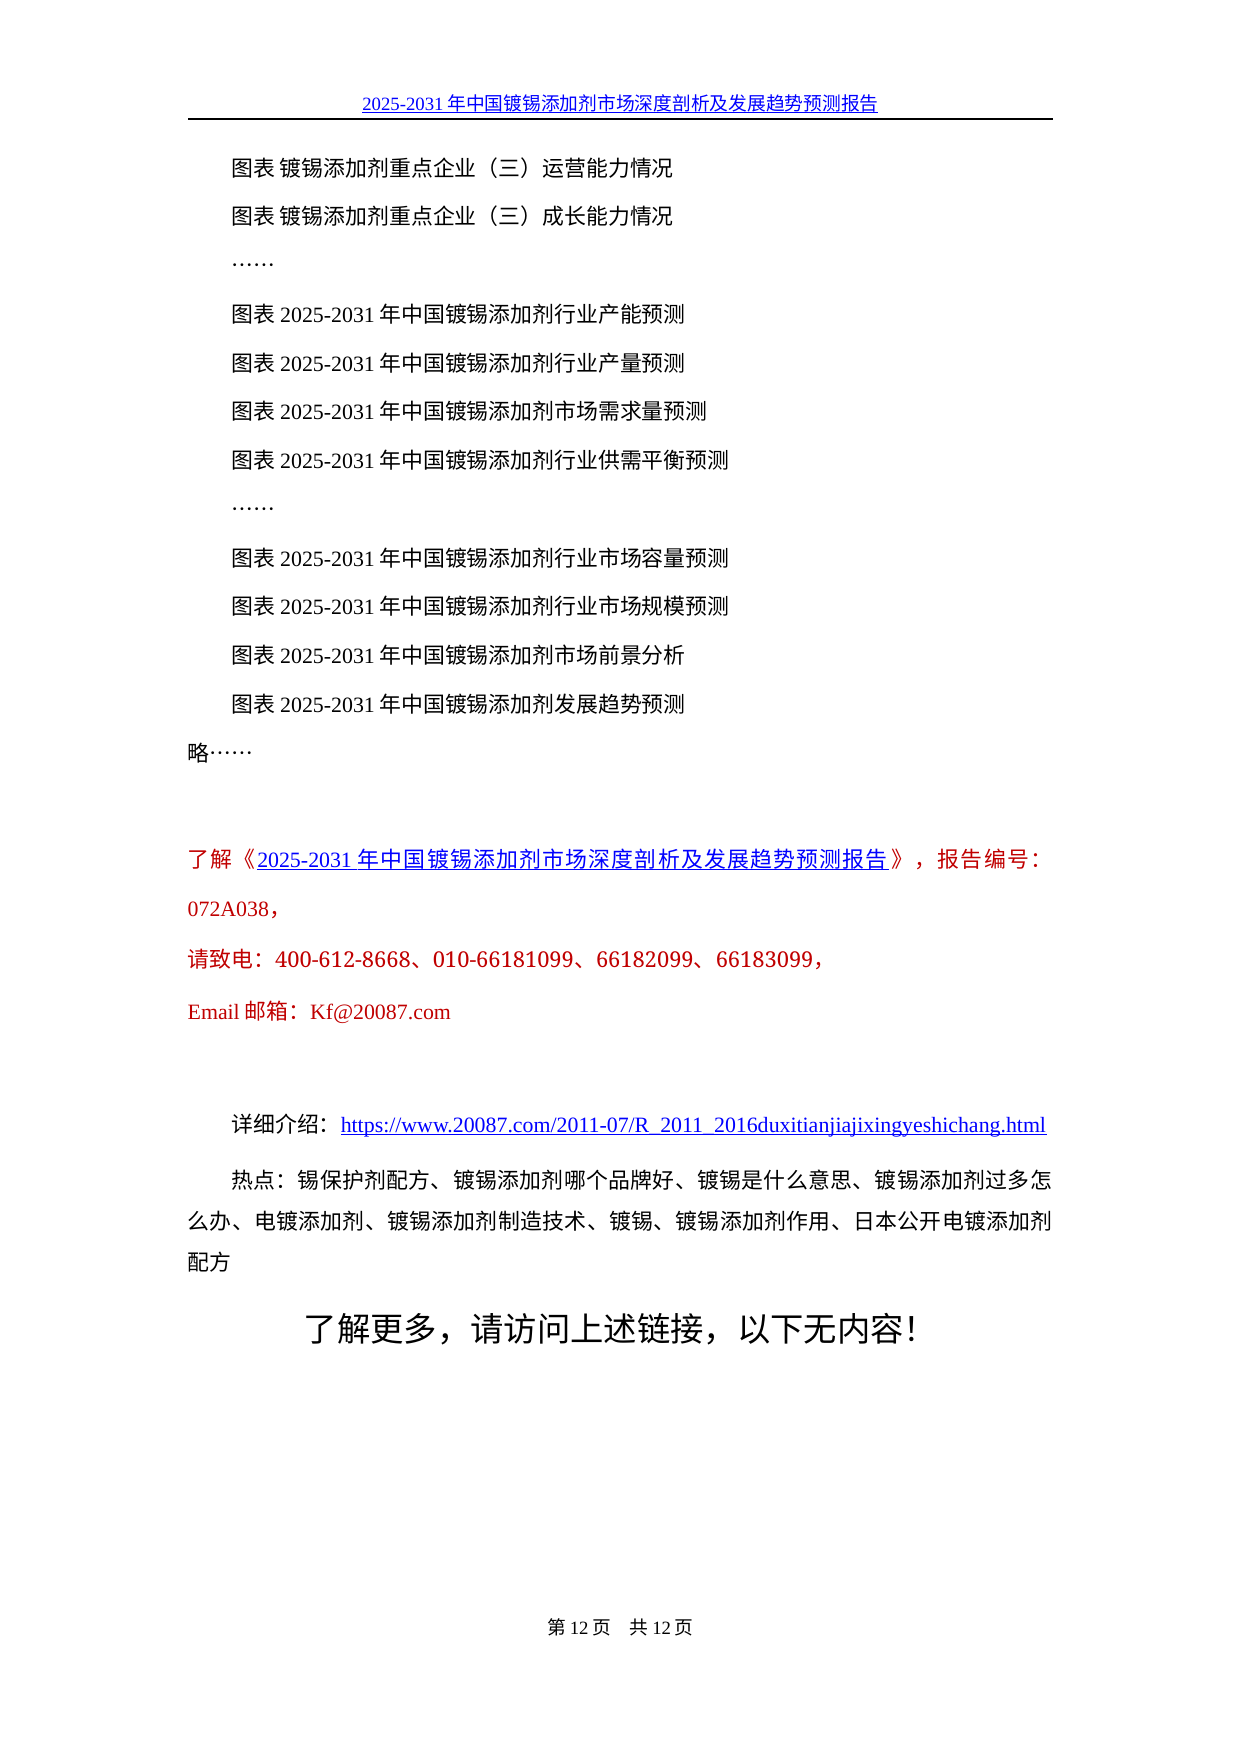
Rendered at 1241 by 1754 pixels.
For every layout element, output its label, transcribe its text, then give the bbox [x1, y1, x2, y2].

title 了解更多，请访问上述链接，以下无内容！ [187, 1294, 1053, 1359]
text 详细介绍：https://www.20087.com/2011-07/R_2011_2016duxitianjiajixingyeshichang.html [187, 1106, 1053, 1139]
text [187, 150, 1053, 768]
text 了解《2025-2031年中国镀锡添加剂市场深度剖析及发展趋势预测报告》，报告编号：072A038， [187, 842, 1053, 923]
text 请致电：400-612-8668、010-66181099、66182099、66183099， [187, 942, 1053, 974]
text Email邮箱：Kf@20087.com [187, 993, 1053, 1026]
text 热点：锡保护剂配方、镀锡添加剂哪个品牌好、镀锡是什么意思、镀锡添加剂过多怎么办、电镀添加剂、镀锡添加剂制造技术、镀锡、镀锡添加剂作用、日本公开电镀添加剂配方 [187, 1163, 1053, 1277]
